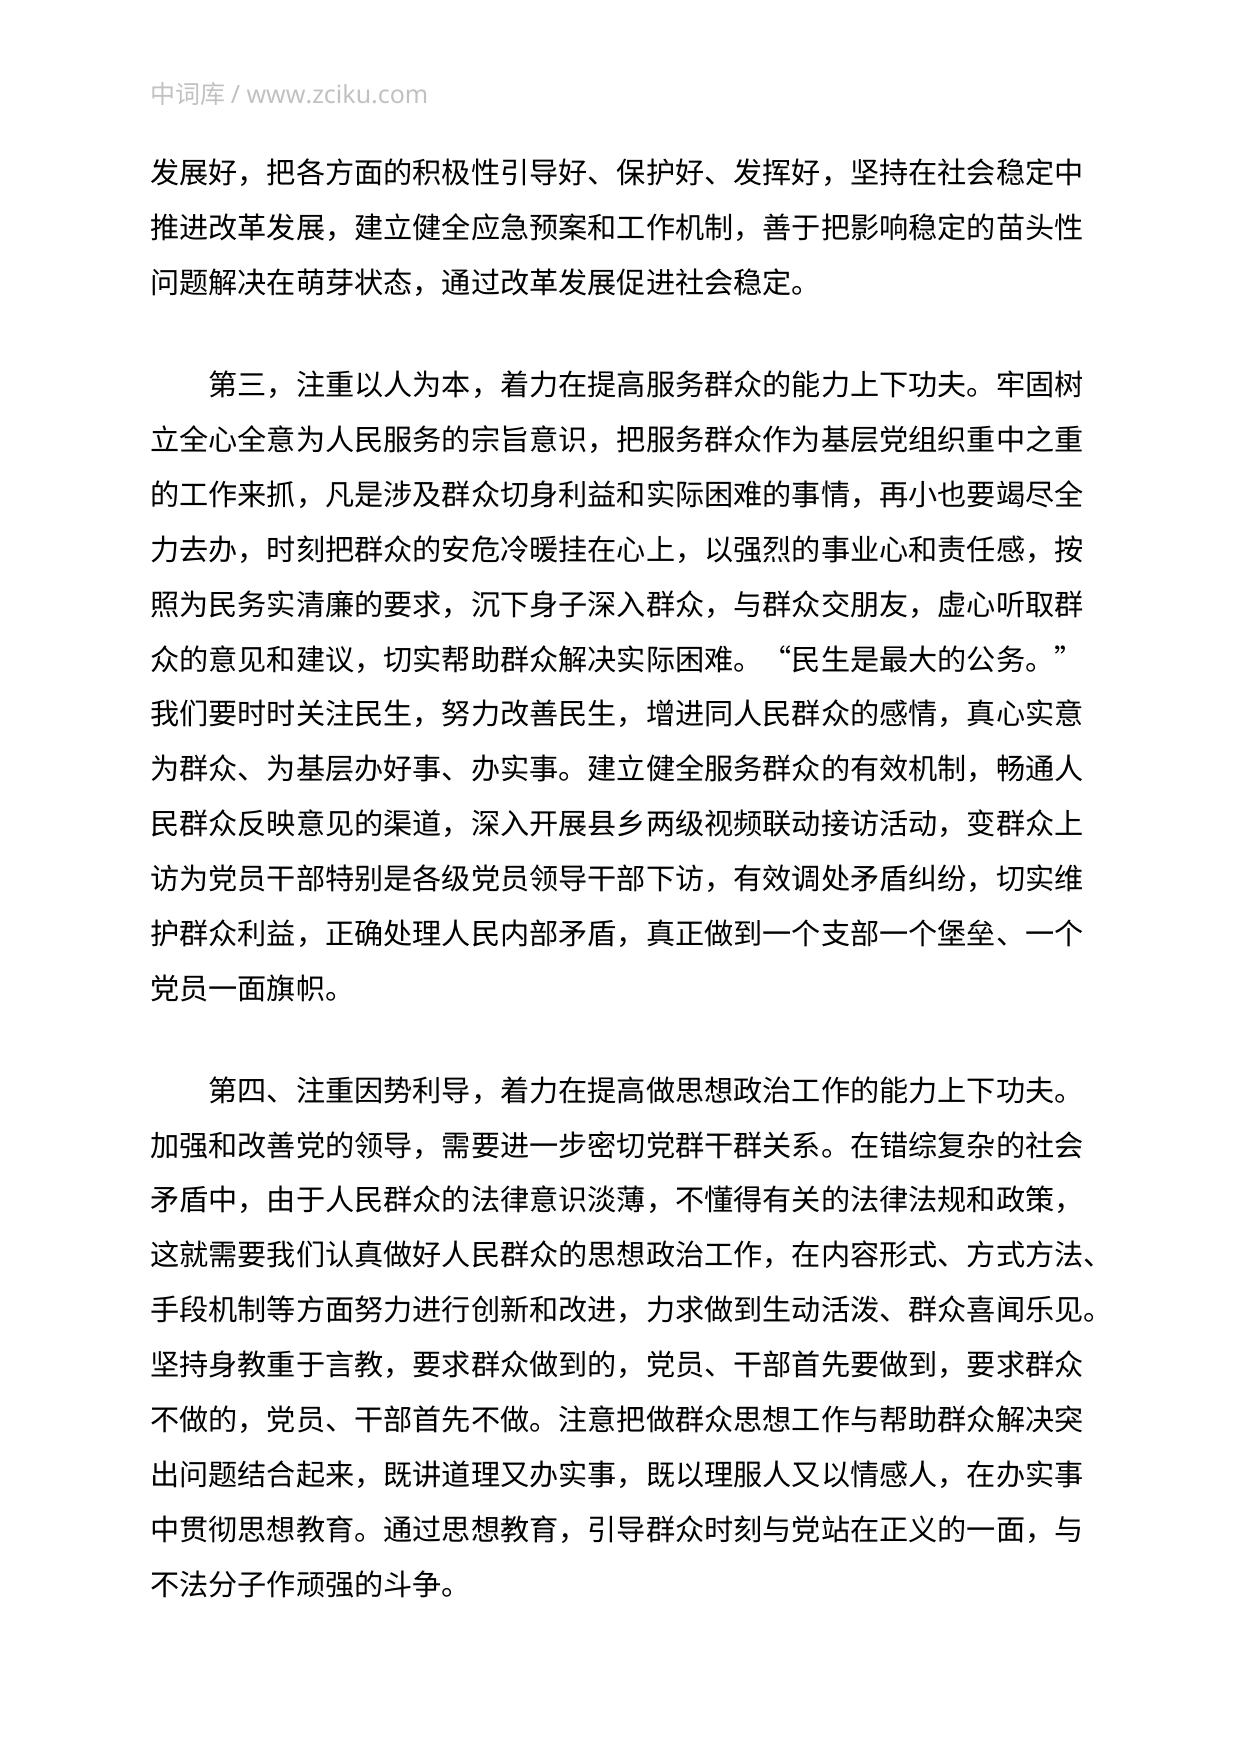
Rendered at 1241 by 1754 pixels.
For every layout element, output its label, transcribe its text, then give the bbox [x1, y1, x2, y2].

text 第三，注重以人为本，着力在提高服务群众的能力上下功夫。牢固树立全心全意为人民服务的宗旨意识，把服务群众作为基层党组织重中之重的工作来抓，凡是涉及群众切身利益和实际困难的事情，再小也要竭尽全力去办，时刻把群众的安危冷暖挂在心上，以强烈的事业心和责任感，按照为民务实清廉的要求，沉下身子深入群众，与群众交朋友，虚心听取群众的意见和建议，切实帮助群众解决实际困难。“民生是最大的公务。”我们要时时关注民生，努力改善民生，增进同人民群众的感情，真心实意为群众、为基层办好事、办实事。建立健全服务群众的有效机制，畅通人民群众反映意见的渠道，深入开展县乡两级视频联动接访活动，变群众上访为党员干部特别是各级党员领导干部下访，有效调处矛盾纠纷，切实维护群众利益，正确处理人民内部矛盾，真正做到一个支部一个堡垒、一个党员一面旗帜。 [150, 362, 1090, 1008]
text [150, 150, 1090, 302]
text 第四、注重因势利导，着力在提高做思想政治工作的能力上下功夫。加强和改善党的领导，需要进一步密切党群干群关系。在错综复杂的社会矛盾中，由于人民群众的法律意识淡薄，不懂得有关的法律法规和政策，这就需要我们认真做好人民群众的思想政治工作，在内容形式、方式方法、手段机制等方面努力进行创新和改进，力求做到生动活泼、群众喜闻乐见。坚持身教重于言教，要求群众做到的，党员、干部首先要做到，要求群众不做的，党员、干部首先不做。注意把做群众思想工作与帮助群众解决突出问题结合起来，既讲道理又办实事，既以理服人又以情感人，在办实事中贯彻思想教育。通过思想教育，引导群众时刻与党站在正义的一面，与不法分子作顽强的斗争。 [150, 1067, 1090, 1603]
